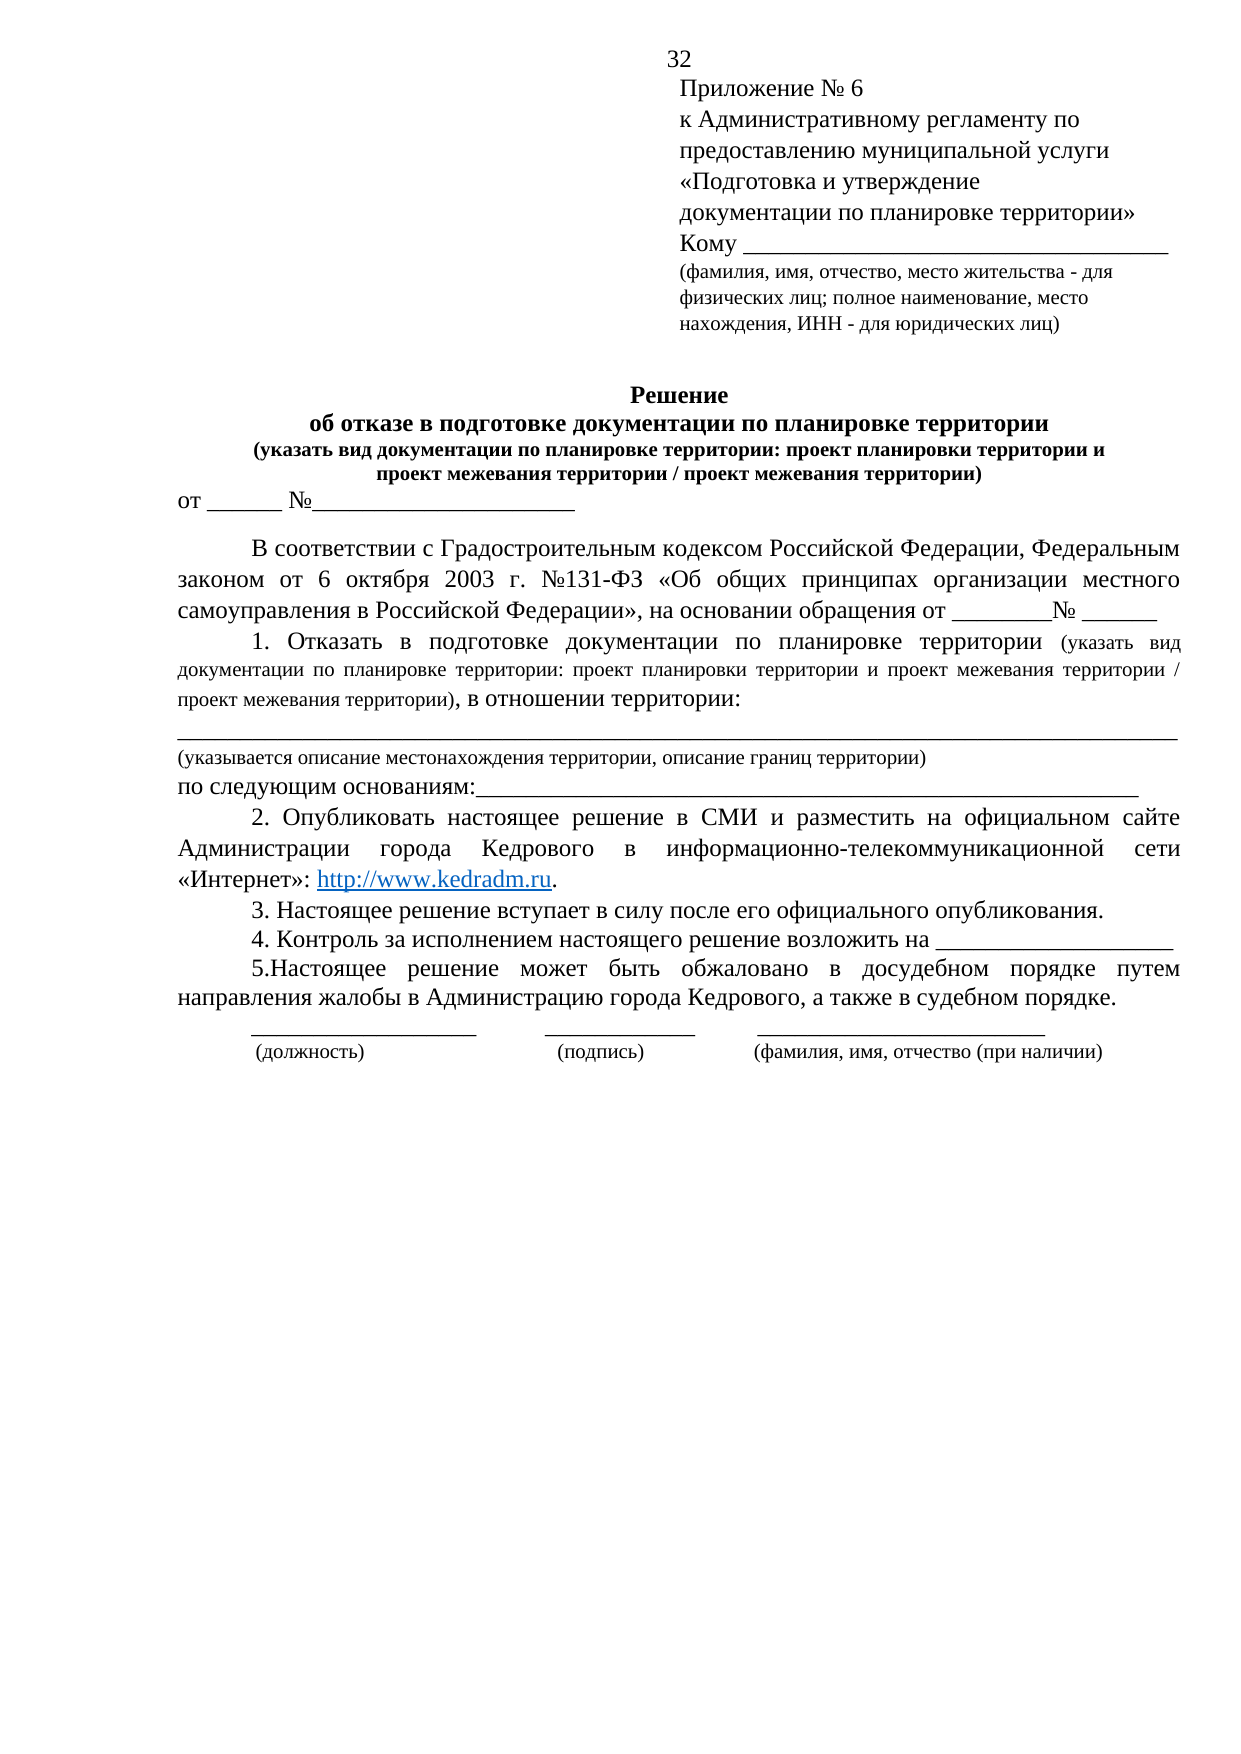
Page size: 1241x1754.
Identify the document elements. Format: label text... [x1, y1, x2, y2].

text документации по планировке территории» [177, 197, 1181, 226]
text физических лиц; полное наименование, место [177, 285, 1181, 309]
text (указывается описание местонахождения территории, описание границ территории) [177, 745, 1181, 769]
text от ______ №_____________________ [177, 485, 1181, 514]
text __________________ ____________ _______________________ [236, 1010, 1181, 1039]
text 4. Контроль за исполнением настоящего решение возложить на ___________________ [236, 924, 1181, 953]
text Кому __________________________________ [177, 228, 1181, 257]
text об отказе в подготовке документации по планировке территории [177, 408, 1181, 437]
text к Административному регламенту по [177, 104, 1181, 133]
text 5.Настоящее решение может быть обжаловано в досудебном порядке путем направления жалобы в Администрацию города Кедрового, а также в судебном порядке. [177, 953, 1181, 1010]
text (должность) (подпись) (фамилия, имя, отчество (при наличии) [177, 1039, 1181, 1063]
text Решение [177, 380, 1181, 408]
text (указать вид документации по планировке территории: проект планировки территории и [177, 437, 1181, 461]
text В соответствии с Градостроительным кодексом Российской Федерации, Федеральным законом от 6 октября 2003 г. №131-ФЗ «Об общих принципах организации местного самоуправления в Российской Федерации», на основании обращения от ________№ ______ [177, 533, 1181, 624]
text (фамилия, имя, отчество, место жительства - для [177, 259, 1181, 283]
text предоставлению муниципальной услуги [177, 135, 1181, 164]
text 3. Настоящее решение вступает в силу после его официального опубликования. [177, 895, 1181, 924]
text «Подготовка и утверждение [177, 166, 1181, 195]
text проект межевания территории / проект межевания территории) [177, 461, 1181, 485]
text 1. Отказать в подготовке документации по планировке территории (указать вид документации по планировке территории: проект планировки территории и проект межевания территории / проект межевания территории), в отношении территории: [177, 626, 1181, 712]
text 2. Опубликовать настоящее решение в СМИ и разместить на официальном сайте Администрации города Кедрового в информационно-телекоммуникационной сети «Интернет»: http://www.kedradm.ru. [177, 802, 1181, 893]
text нахождения, ИНН - для юридических лиц) [177, 311, 1181, 335]
text по следующим основаниям:_____________________________________________________ [177, 771, 1181, 800]
text ________________________________________________________________________________ [177, 714, 1181, 743]
text Приложение № 6 [177, 73, 1181, 102]
